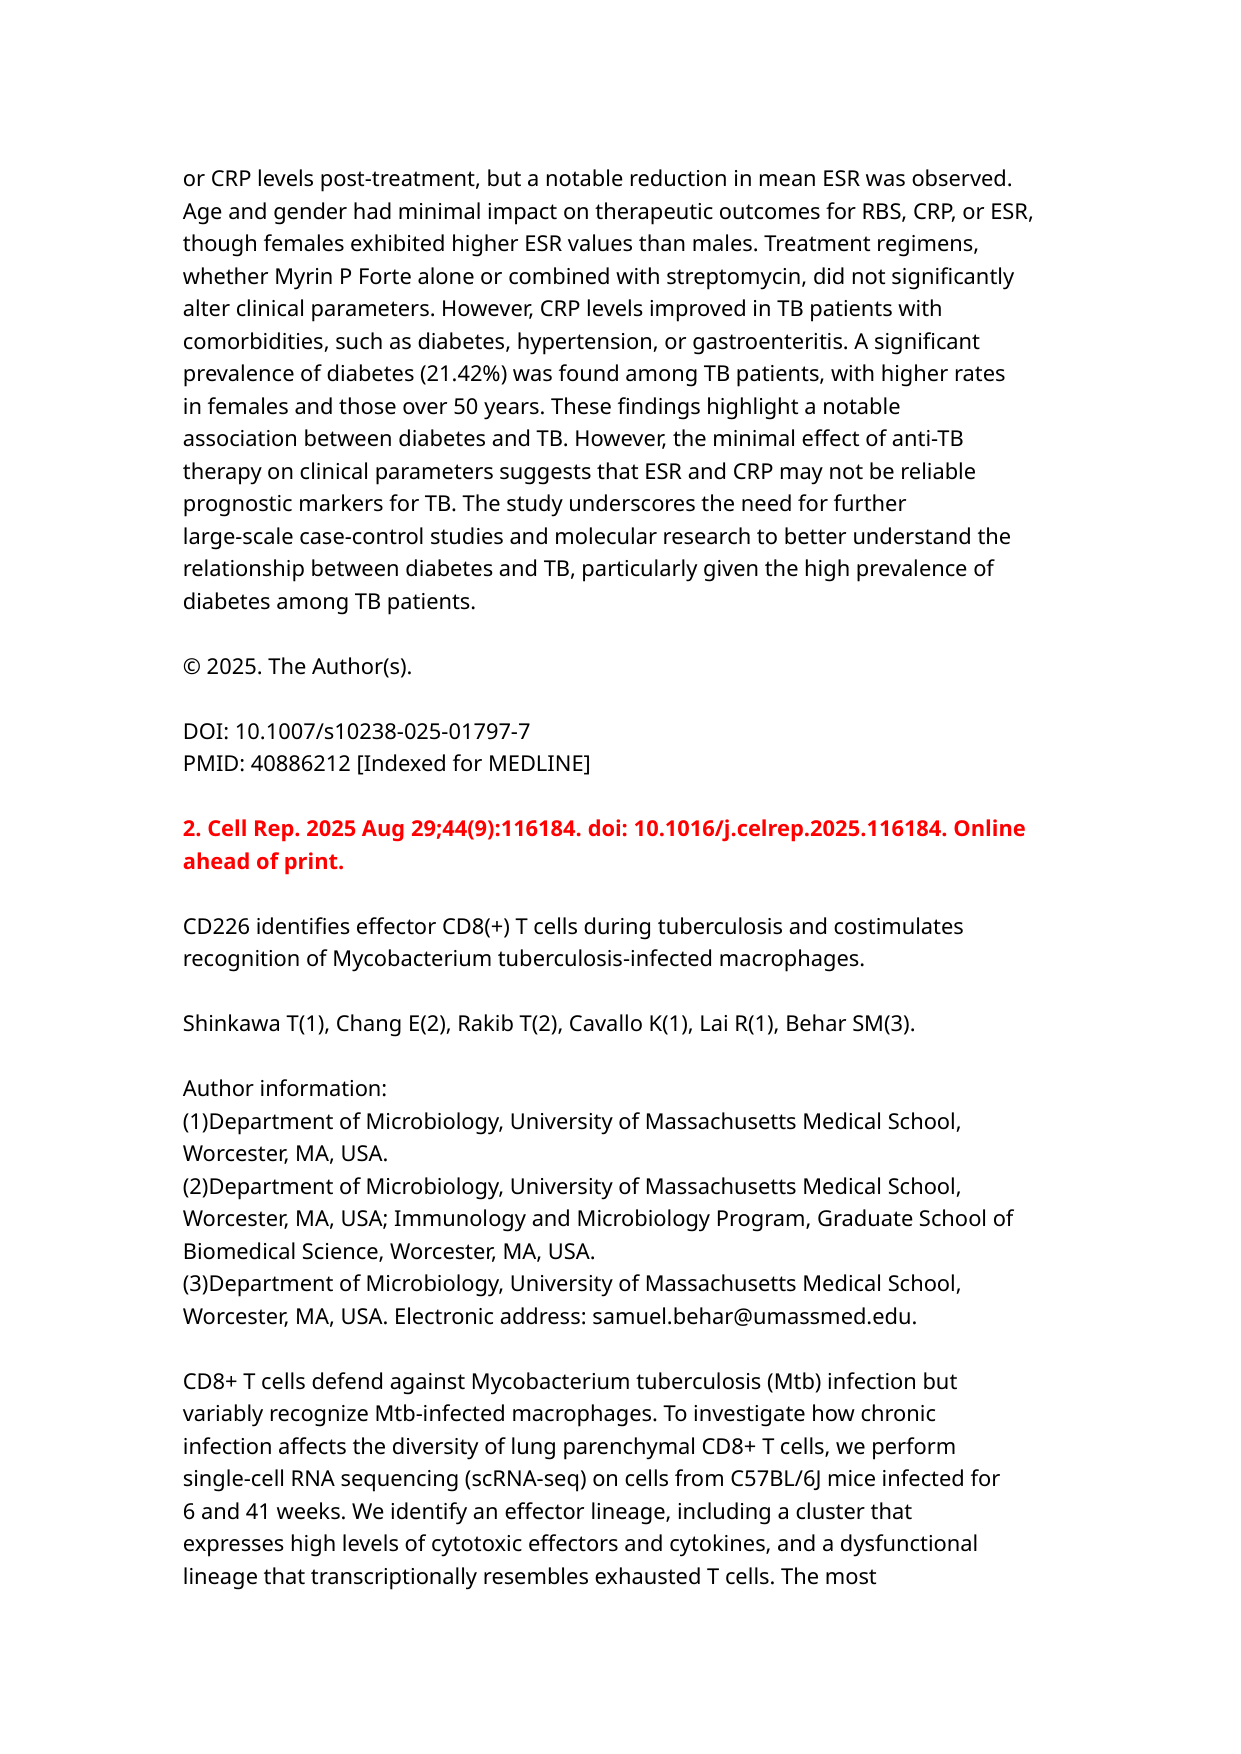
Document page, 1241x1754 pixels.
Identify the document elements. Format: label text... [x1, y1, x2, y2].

text lineage that transcriptionally resembles exhausted T cells. The most [183, 1559, 1058, 1592]
text Worcester, MA, USA. [183, 1137, 1058, 1169]
text © 2025. The Author(s). [183, 649, 1058, 682]
text (2)Department of Microbiology, University of Massachusetts Medical School, [183, 1169, 1058, 1202]
text diabetes among TB patients. [183, 584, 1058, 617]
text whether Myrin P Forte alone or combined with streptomycin, did not significantly [183, 259, 1058, 292]
text alter clinical parameters. However, CRP levels improved in TB patients with [183, 292, 1058, 324]
text recognition of Mycobacterium tuberculosis-infected macrophages. [183, 942, 1058, 974]
text (1)Department of Microbiology, University of Massachusetts Medical School, [183, 1104, 1058, 1137]
text relationship between diabetes and TB, particularly given the high prevalence of [183, 552, 1058, 584]
text prognostic markers for TB. The study underscores the need for further [183, 487, 1058, 519]
text DOI: 10.1007/s10238-025-01797-7 [183, 714, 1058, 747]
text expresses high levels of cytotoxic effectors and cytokines, and a dysfunctional [183, 1527, 1058, 1559]
text single-cell RNA sequencing (scRNA-seq) on cells from C57BL/6J mice infected for [183, 1462, 1058, 1494]
text 6 and 41 weeks. We identify an effector lineage, including a cluster that [183, 1494, 1058, 1527]
text CD226 identifies effector CD8(+) T cells during tuberculosis and costimulates [183, 909, 1058, 942]
text though females exhibited higher ESR values than males. Treatment regimens, [183, 227, 1058, 259]
text ahead of print. [183, 844, 1058, 877]
text infection affects the diversity of lung parenchymal CD8+ T cells, we perform [183, 1429, 1058, 1462]
text association between diabetes and TB. However, the minimal effect of anti-TB [183, 422, 1058, 454]
text variably recognize Mtb-infected macrophages. To investigate how chronic [183, 1397, 1058, 1429]
text Age and gender had minimal impact on therapeutic outcomes for RBS, CRP, or ESR, [183, 194, 1058, 227]
text (3)Department of Microbiology, University of Massachusetts Medical School, [183, 1267, 1058, 1299]
text in females and those over 50 years. These findings highlight a notable [183, 389, 1058, 422]
text large-scale case-control studies and molecular research to better understand the [183, 519, 1058, 552]
text Author information: [183, 1072, 1058, 1104]
text Shinkawa T(1), Chang E(2), Rakib T(2), Cavallo K(1), Lai R(1), Behar SM(3). [183, 1007, 1058, 1039]
text therapy on clinical parameters suggests that ESR and CRP may not be reliable [183, 454, 1058, 487]
text Worcester, MA, USA. Electronic address: samuel.behar@umassmed.edu. [183, 1299, 1058, 1332]
text PMID: 40886212 [Indexed for MEDLINE] [183, 747, 1058, 779]
text 2. Cell Rep. 2025 Aug 29;44(9):116184. doi: 10.1016/j.celrep.2025.116184. Online [183, 812, 1058, 844]
text or CRP levels post-treatment, but a notable reduction in mean ESR was observed. [183, 162, 1058, 194]
text comorbidities, such as diabetes, hypertension, or gastroenteritis. A significant [183, 324, 1058, 357]
text Biomedical Science, Worcester, MA, USA. [183, 1234, 1058, 1267]
text prevalence of diabetes (21.42%) was found among TB patients, with higher rates [183, 357, 1058, 389]
text CD8+ T cells defend against Mycobacterium tuberculosis (Mtb) infection but [183, 1364, 1058, 1397]
text Worcester, MA, USA; Immunology and Microbiology Program, Graduate School of [183, 1202, 1058, 1234]
